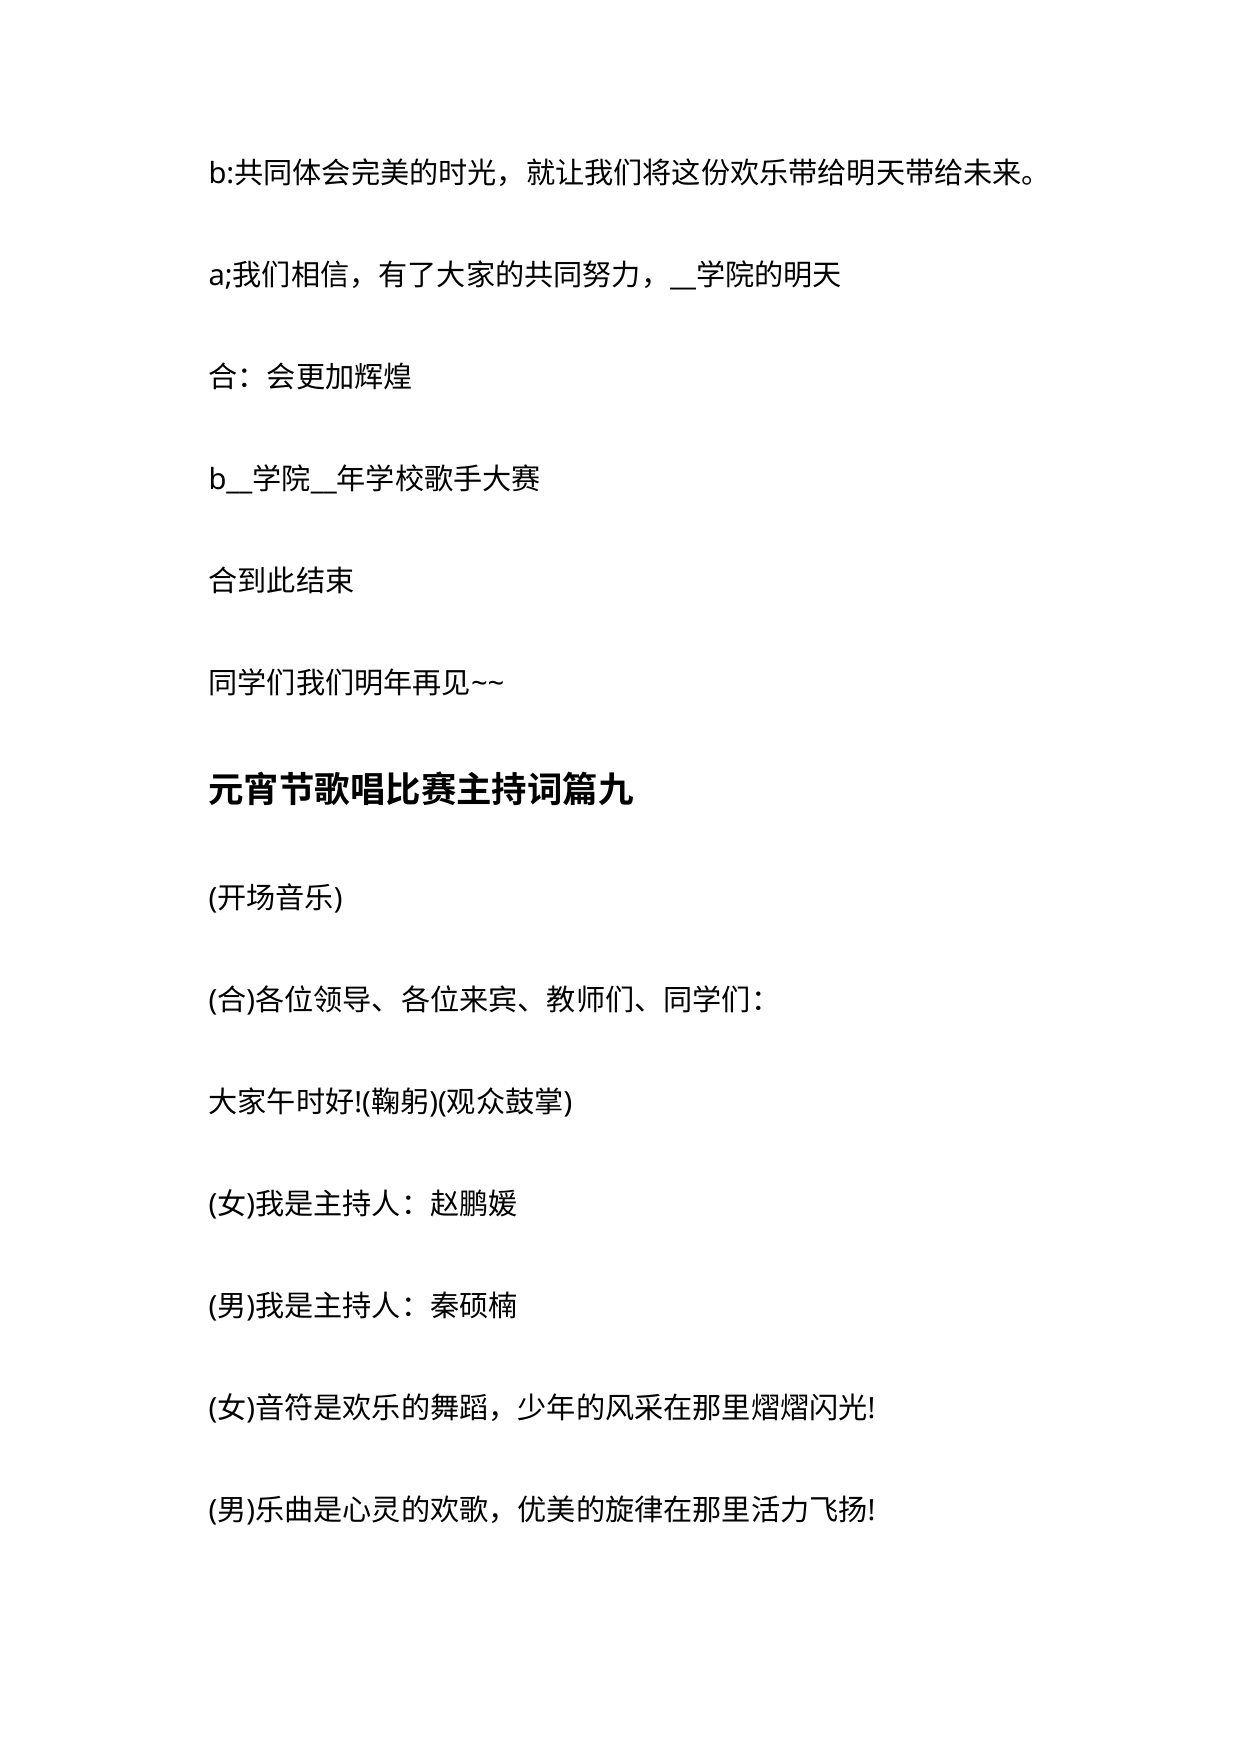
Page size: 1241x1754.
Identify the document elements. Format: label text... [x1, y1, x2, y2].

text (开场音乐) [150, 875, 1090, 917]
text (女)我是主持人：赵鹏媛 [150, 1181, 1090, 1223]
text (合)各位领导、各位来宾、教师们、同学们： [150, 977, 1090, 1019]
text b:共同体会完美的时光，就让我们将这份欢乐带给明天带给未来。 [150, 150, 1090, 192]
text (男)乐曲是心灵的欢歌，优美的旋律在那里活力飞扬! [150, 1487, 1090, 1529]
text (女)音符是欢乐的舞蹈，少年的风采在那里熠熠闪光! [150, 1385, 1090, 1427]
text 大家午时好!(鞠躬)(观众鼓掌) [150, 1079, 1090, 1121]
text 元宵节歌唱比赛主持词篇九 [150, 761, 1090, 813]
text 合：会更加辉煌 [150, 354, 1090, 396]
text b__学院__年学校歌手大赛 [150, 456, 1090, 498]
text (男)我是主持人：秦硕楠 [150, 1283, 1090, 1325]
text 合到此结束 [150, 558, 1090, 600]
text 同学们我们明年再见~~ [150, 659, 1090, 702]
text a;我们相信，有了大家的共同努力，__学院的明天 [150, 252, 1090, 294]
